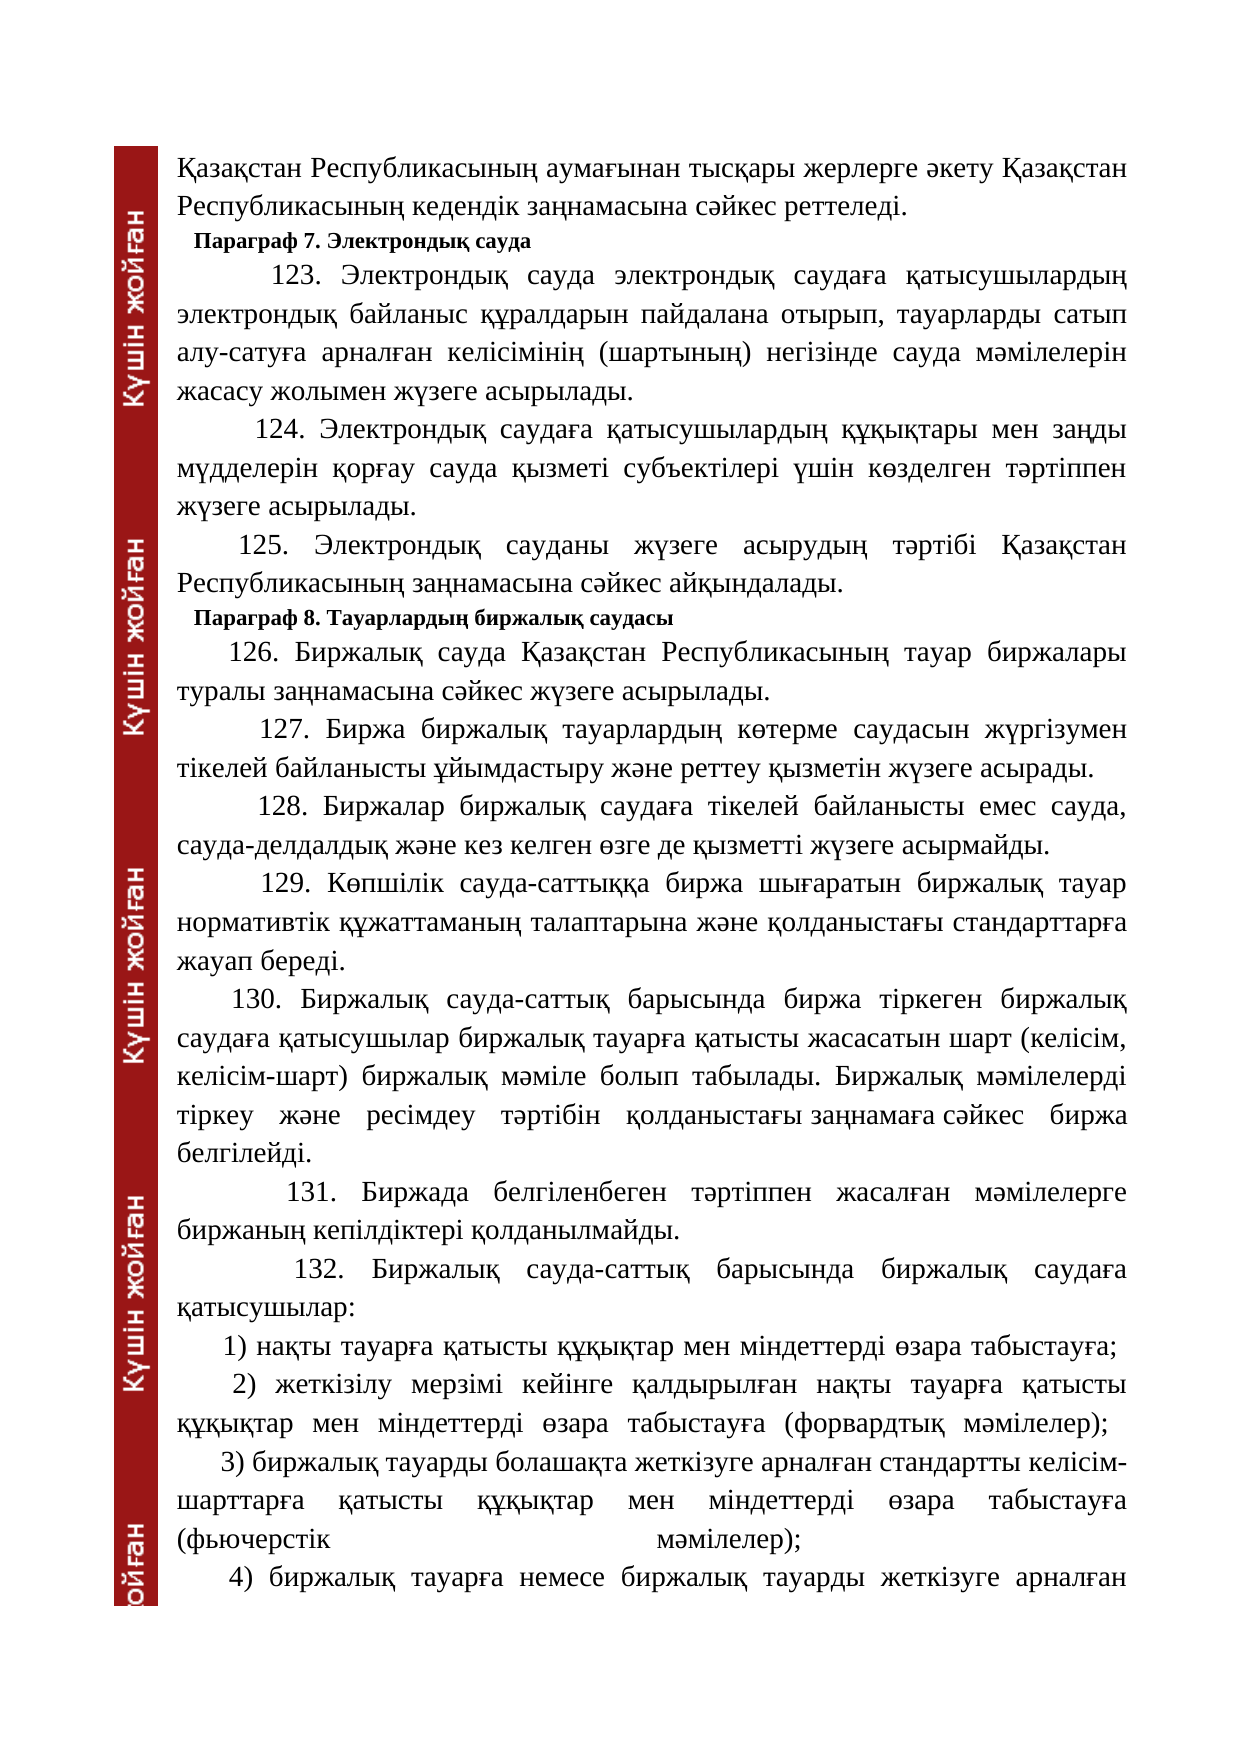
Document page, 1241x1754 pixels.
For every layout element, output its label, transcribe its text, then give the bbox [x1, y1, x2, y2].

text 127. Биржа биржалық тауарлардың көтерме саудасын жүргiзумен тiкелей байланысты ұйымдастыру және реттеу қызметiн жүзеге асырады. [112, 711, 1128, 783]
text 124. Электрондық саудаға қатысушылардың құқықтары мен заңды мүдделерiн қорғау сауда қызметi субъектiлерi үшiн көзделген тәртiппен жүзеге асырылады. [112, 411, 1128, 522]
picture [114, 406, 158, 411]
text Параграф 7. Электрондық сауда [112, 227, 1128, 253]
text Параграф 8. Тауарлардың биржалық саудасы [112, 604, 1128, 631]
picture [114, 522, 158, 527]
picture [114, 706, 158, 711]
text 123. Электрондық сауда электрондық саудаға қатысушылардың электрондық байланыс құралдарын пайдалана отырып, тауарларды сатып алу-сатуға арналған келiсiмiнiң (шартының) негiзiнде сауда мәмiлелерiн жасасу жолымен жүзеге асырылады. [112, 257, 1128, 406]
picture [114, 1593, 158, 1606]
text 129. Көпшiлiк сауда-саттыққа биржа шығаратын биржалық тауар нормативтiк құжаттаманың талаптарына және қолданыстағы стандарттарға жауап бередi. [112, 866, 1128, 976]
picture [114, 599, 158, 604]
picture [114, 783, 158, 788]
picture [114, 1169, 158, 1174]
text 128. Биржалар биржалық саудаға тiкелей байланысты емес сауда, сауда-делдалдық және кез келген өзге де қызметтi жүзеге асырмайды. [112, 788, 1128, 861]
text 125. Электрондық сауданы жүзеге асырудың тәртiбi Қазақстан Республикасының заңнамасына сәйкес айқындалады. [112, 527, 1128, 599]
picture [114, 146, 158, 150]
picture [114, 861, 158, 866]
picture [114, 976, 158, 981]
text 131. Биржада белгiленбеген тәртiппен жасалған мәмiлелерге биржаның кепiлдiктерi қолданылмайды. [112, 1174, 1128, 1246]
picture [114, 253, 158, 257]
picture [114, 222, 158, 227]
picture [114, 1246, 158, 1251]
text 126. Биржалық сауда Қазақстан Республикасының тауар биржалары туралы заңнамасына сәйкес жүзеге асырылады. [112, 634, 1128, 706]
text 130. Биржалық сауда-саттық барысында биржа тiркеген биржалық саудаға қатысушылар биржалық тауарға қатысты жасасатын шарт (келiсiм, келiсiм-шарт) биржалық мәмiле болып табылады. Биржалық мәмiлелердi тiркеу және ресiмдеу тәртiбiн қолданыстағы заңнамаға сәйкес биржа белгілейдi. [112, 981, 1128, 1169]
